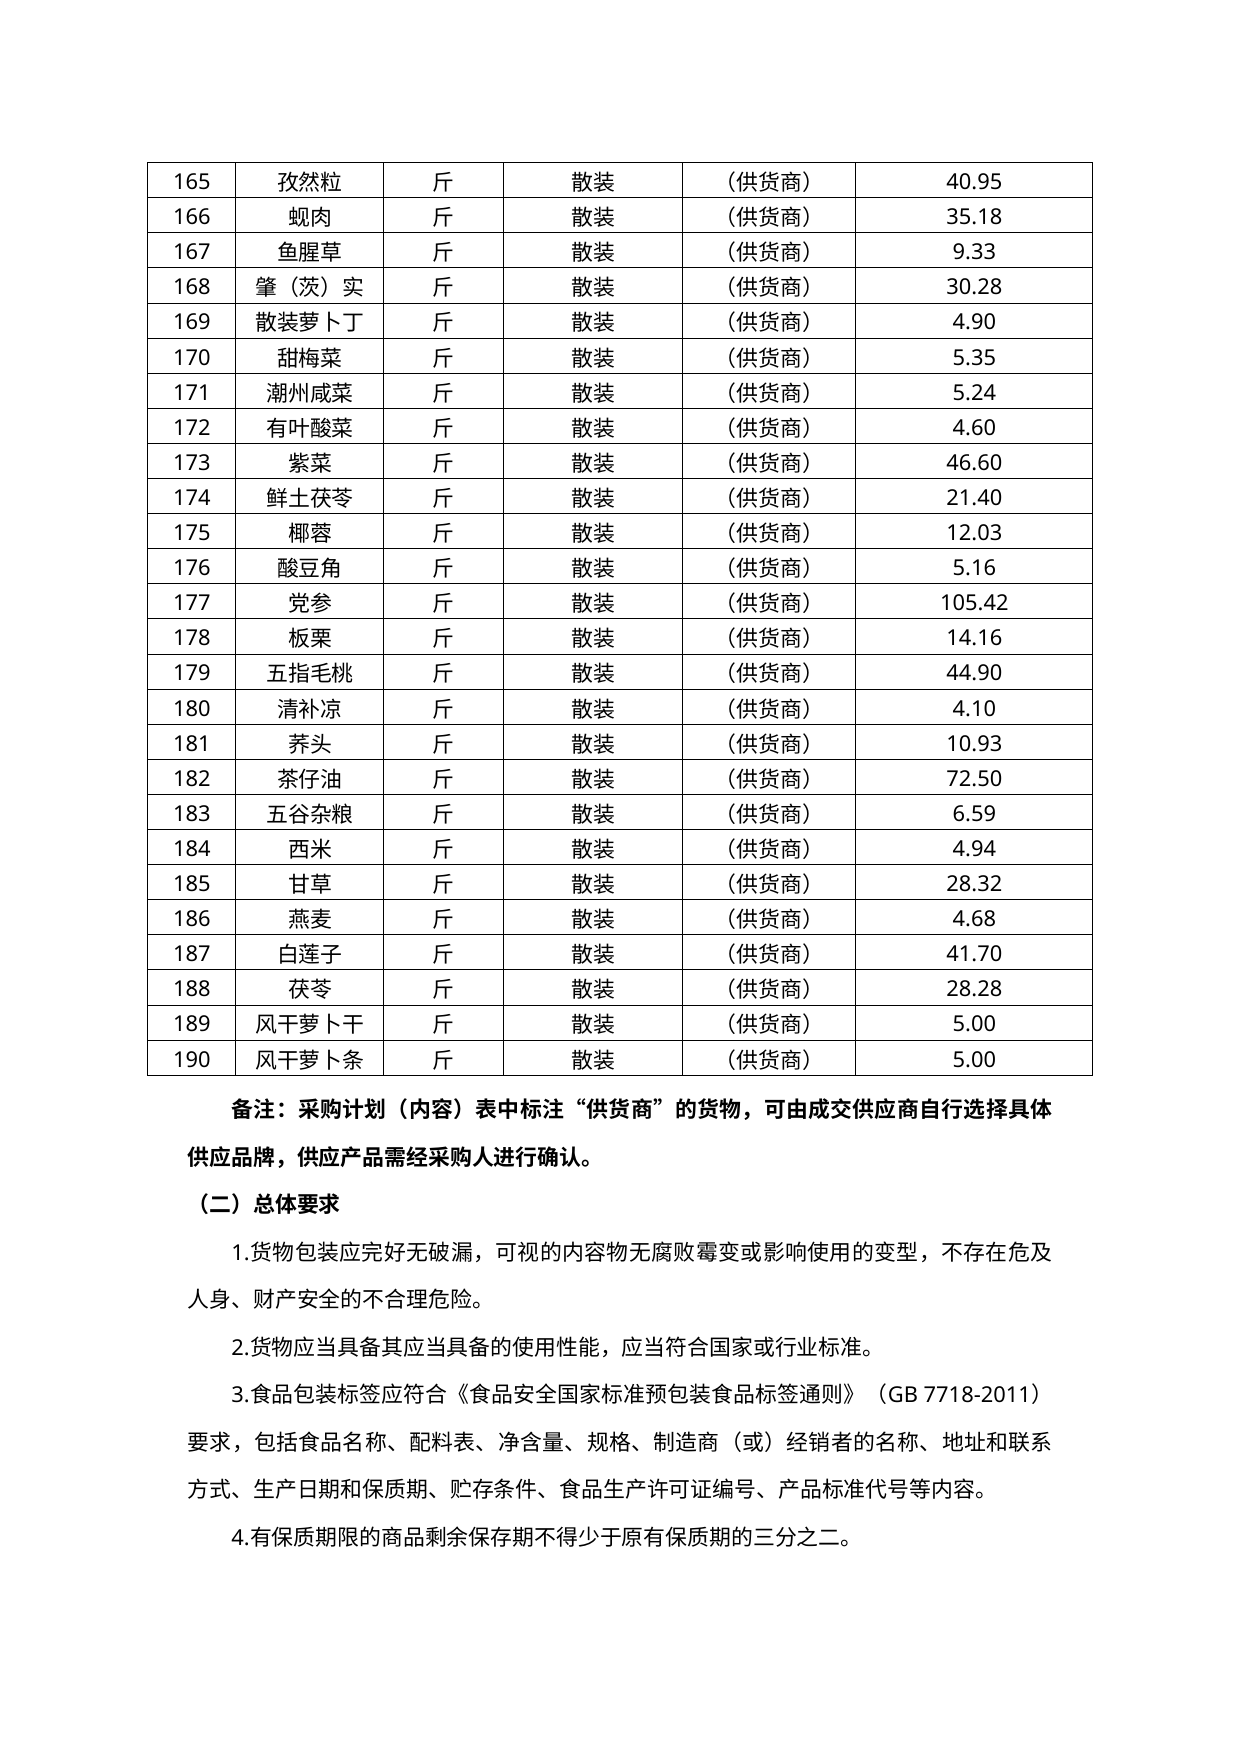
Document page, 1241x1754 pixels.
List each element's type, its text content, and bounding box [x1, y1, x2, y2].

table_cell 182 [148, 760, 235, 794]
table_cell 178 [148, 619, 235, 653]
table_cell （供货商） [683, 760, 855, 794]
table_cell 172 [148, 409, 235, 443]
table_cell 斤 [384, 760, 503, 794]
table_cell 169 [148, 304, 235, 337]
table_cell 肇（茨）实 [236, 268, 383, 302]
table_cell 183 [148, 795, 235, 829]
text 1.货物包装应完好无破漏，可视的内容物无腐败霉变或影响使用的变型，不存在危及人身、财产安全的不合理危险。 [187, 1234, 1053, 1314]
table_cell 散装 [504, 725, 682, 759]
table_cell （供货商） [683, 198, 855, 232]
table_cell 173 [148, 444, 235, 478]
table_cell 28.28 [856, 970, 1092, 1004]
table_cell 散装萝卜丁 [236, 304, 383, 337]
table_cell 斤 [384, 163, 503, 197]
table_cell 12.03 [856, 514, 1092, 548]
table_cell 散装 [504, 233, 682, 267]
table_cell 165 [148, 163, 235, 197]
table_cell 斤 [384, 865, 503, 899]
table_cell 鱼腥草 [236, 233, 383, 267]
table_cell （供货商） [683, 444, 855, 478]
table_cell （供货商） [683, 479, 855, 513]
table_cell 散装 [504, 304, 682, 337]
table_cell 5.00 [856, 1041, 1092, 1075]
table_cell （供货商） [683, 830, 855, 864]
table_cell 190 [148, 1041, 235, 1075]
table_cell 斤 [384, 549, 503, 583]
table_cell 蚬肉 [236, 198, 383, 232]
table_cell 斤 [384, 268, 503, 302]
table_cell 斤 [384, 1006, 503, 1039]
table_cell （供货商） [683, 339, 855, 373]
table_cell 散装 [504, 970, 682, 1004]
table_cell 荞头 [236, 725, 383, 759]
table_cell 41.70 [856, 935, 1092, 969]
table_cell 176 [148, 549, 235, 583]
table_cell 甜梅菜 [236, 339, 383, 373]
table_cell 10.93 [856, 725, 1092, 759]
table_cell 168 [148, 268, 235, 302]
table_cell 28.32 [856, 865, 1092, 899]
table_cell （供货商） [683, 409, 855, 443]
table_cell 斤 [384, 1041, 503, 1075]
table_cell 5.24 [856, 374, 1092, 408]
table_cell 5.16 [856, 549, 1092, 583]
table_cell 散装 [504, 830, 682, 864]
table_cell 187 [148, 935, 235, 969]
table_cell （供货商） [683, 549, 855, 583]
table_cell 鲜土茯苓 [236, 479, 383, 513]
table_cell 散装 [504, 1006, 682, 1039]
table_cell 21.40 [856, 479, 1092, 513]
table_cell 14.16 [856, 619, 1092, 653]
table_cell 4.68 [856, 900, 1092, 934]
table_cell 30.28 [856, 268, 1092, 302]
table_cell 181 [148, 725, 235, 759]
table_cell 潮州咸菜 [236, 374, 383, 408]
table_cell 板栗 [236, 619, 383, 653]
table_cell 斤 [384, 514, 503, 548]
table_cell 斤 [384, 304, 503, 337]
table_cell 白莲子 [236, 935, 383, 969]
table_cell 散装 [504, 479, 682, 513]
table_cell 170 [148, 339, 235, 373]
table_cell 5.00 [856, 1006, 1092, 1039]
table_cell 散装 [504, 409, 682, 443]
table_cell 燕麦 [236, 900, 383, 934]
table_cell （供货商） [683, 865, 855, 899]
table_cell 茶仔油 [236, 760, 383, 794]
table_cell 177 [148, 584, 235, 618]
table_cell 184 [148, 830, 235, 864]
table_cell 斤 [384, 725, 503, 759]
table_cell （供货商） [683, 1006, 855, 1039]
table_cell 斤 [384, 479, 503, 513]
table_cell 44.90 [856, 655, 1092, 688]
table_cell （供货商） [683, 268, 855, 302]
table_cell 斤 [384, 584, 503, 618]
table_cell 40.95 [856, 163, 1092, 197]
table_cell 斤 [384, 690, 503, 724]
table_cell 散装 [504, 655, 682, 688]
table_cell 散装 [504, 374, 682, 408]
text 备注：采购计划（内容）表中标注“供货商”的货物，可由成交供应商自行选择具体供应品牌，供应产品需经采购人进行确认。 [187, 1092, 1053, 1171]
table_cell 166 [148, 198, 235, 232]
table_cell （供货商） [683, 163, 855, 197]
table_cell （供货商） [683, 374, 855, 408]
table_cell 斤 [384, 444, 503, 478]
table_cell 180 [148, 690, 235, 724]
table_cell （供货商） [683, 1041, 855, 1075]
table_cell 散装 [504, 900, 682, 934]
table_cell 斤 [384, 795, 503, 829]
table_cell 72.50 [856, 760, 1092, 794]
table_cell 散装 [504, 514, 682, 548]
table_cell 斤 [384, 374, 503, 408]
table_cell 186 [148, 900, 235, 934]
table_cell 散装 [504, 339, 682, 373]
table_cell 散装 [504, 795, 682, 829]
table_cell 散装 [504, 549, 682, 583]
table_cell （供货商） [683, 584, 855, 618]
table_cell 西米 [236, 830, 383, 864]
table_cell 散装 [504, 163, 682, 197]
table_cell （供货商） [683, 690, 855, 724]
text （二）总体要求 [187, 1187, 1053, 1219]
table_cell 4.10 [856, 690, 1092, 724]
table_cell 174 [148, 479, 235, 513]
table_cell 斤 [384, 900, 503, 934]
table_cell 散装 [504, 444, 682, 478]
table_cell 167 [148, 233, 235, 267]
table_cell 酸豆角 [236, 549, 383, 583]
table_cell （供货商） [683, 970, 855, 1004]
table_cell 171 [148, 374, 235, 408]
table_cell 有叶酸菜 [236, 409, 383, 443]
table_cell 4.60 [856, 409, 1092, 443]
table_cell （供货商） [683, 304, 855, 337]
table_cell （供货商） [683, 655, 855, 688]
table_cell 185 [148, 865, 235, 899]
table_cell （供货商） [683, 233, 855, 267]
table_cell 散装 [504, 935, 682, 969]
table_cell 46.60 [856, 444, 1092, 478]
text 4.有保质期限的商品剩余保存期不得少于原有保质期的三分之二。 [187, 1520, 1053, 1552]
table_cell 斤 [384, 655, 503, 688]
table_cell 斤 [384, 935, 503, 969]
table_cell 甘草 [236, 865, 383, 899]
table_cell 9.33 [856, 233, 1092, 267]
table_cell 4.94 [856, 830, 1092, 864]
table_cell 179 [148, 655, 235, 688]
table_cell 散装 [504, 268, 682, 302]
table_cell 斤 [384, 409, 503, 443]
table_cell 散装 [504, 584, 682, 618]
table_cell 五指毛桃 [236, 655, 383, 688]
table_cell 紫菜 [236, 444, 383, 478]
table_cell 清补凉 [236, 690, 383, 724]
text 2.货物应当具备其应当具备的使用性能，应当符合国家或行业标准。 [187, 1329, 1053, 1361]
table_cell 斤 [384, 970, 503, 1004]
table_cell 风干萝卜条 [236, 1041, 383, 1075]
table_cell 4.90 [856, 304, 1092, 337]
table_cell 茯苓 [236, 970, 383, 1004]
table_cell 斤 [384, 233, 503, 267]
table_cell 斤 [384, 619, 503, 653]
table_cell （供货商） [683, 725, 855, 759]
table_cell 散装 [504, 1041, 682, 1075]
table_cell 6.59 [856, 795, 1092, 829]
table_cell 188 [148, 970, 235, 1004]
table_cell 105.42 [856, 584, 1092, 618]
table_cell （供货商） [683, 795, 855, 829]
table_cell 散装 [504, 619, 682, 653]
table_cell （供货商） [683, 619, 855, 653]
table_cell （供货商） [683, 514, 855, 548]
table_cell 斤 [384, 830, 503, 864]
table_cell 散装 [504, 865, 682, 899]
table_cell 189 [148, 1006, 235, 1039]
table_cell 5.35 [856, 339, 1092, 373]
table_cell （供货商） [683, 935, 855, 969]
table_cell 斤 [384, 198, 503, 232]
table_cell 斤 [384, 339, 503, 373]
table_cell （供货商） [683, 900, 855, 934]
table_cell 散装 [504, 198, 682, 232]
table_cell 175 [148, 514, 235, 548]
table_cell 五谷杂粮 [236, 795, 383, 829]
table_cell 椰蓉 [236, 514, 383, 548]
table_cell 散装 [504, 690, 682, 724]
table_cell 党参 [236, 584, 383, 618]
table_cell 散装 [504, 760, 682, 794]
table_cell 风干萝卜干 [236, 1006, 383, 1039]
table_cell 35.18 [856, 198, 1092, 232]
table_cell 孜然粒 [236, 163, 383, 197]
text 3.食品包装标签应符合《食品安全国家标准预包装食品标签通则》（GB 7718-2011）要求，包括食品名称、配料表、净含量、规格、制造商（或）经销者的名称、地址和联系方式、生产日期和保质期、贮存条件、食品生产许可证编号、产品标准代号等内容。 [187, 1377, 1053, 1504]
